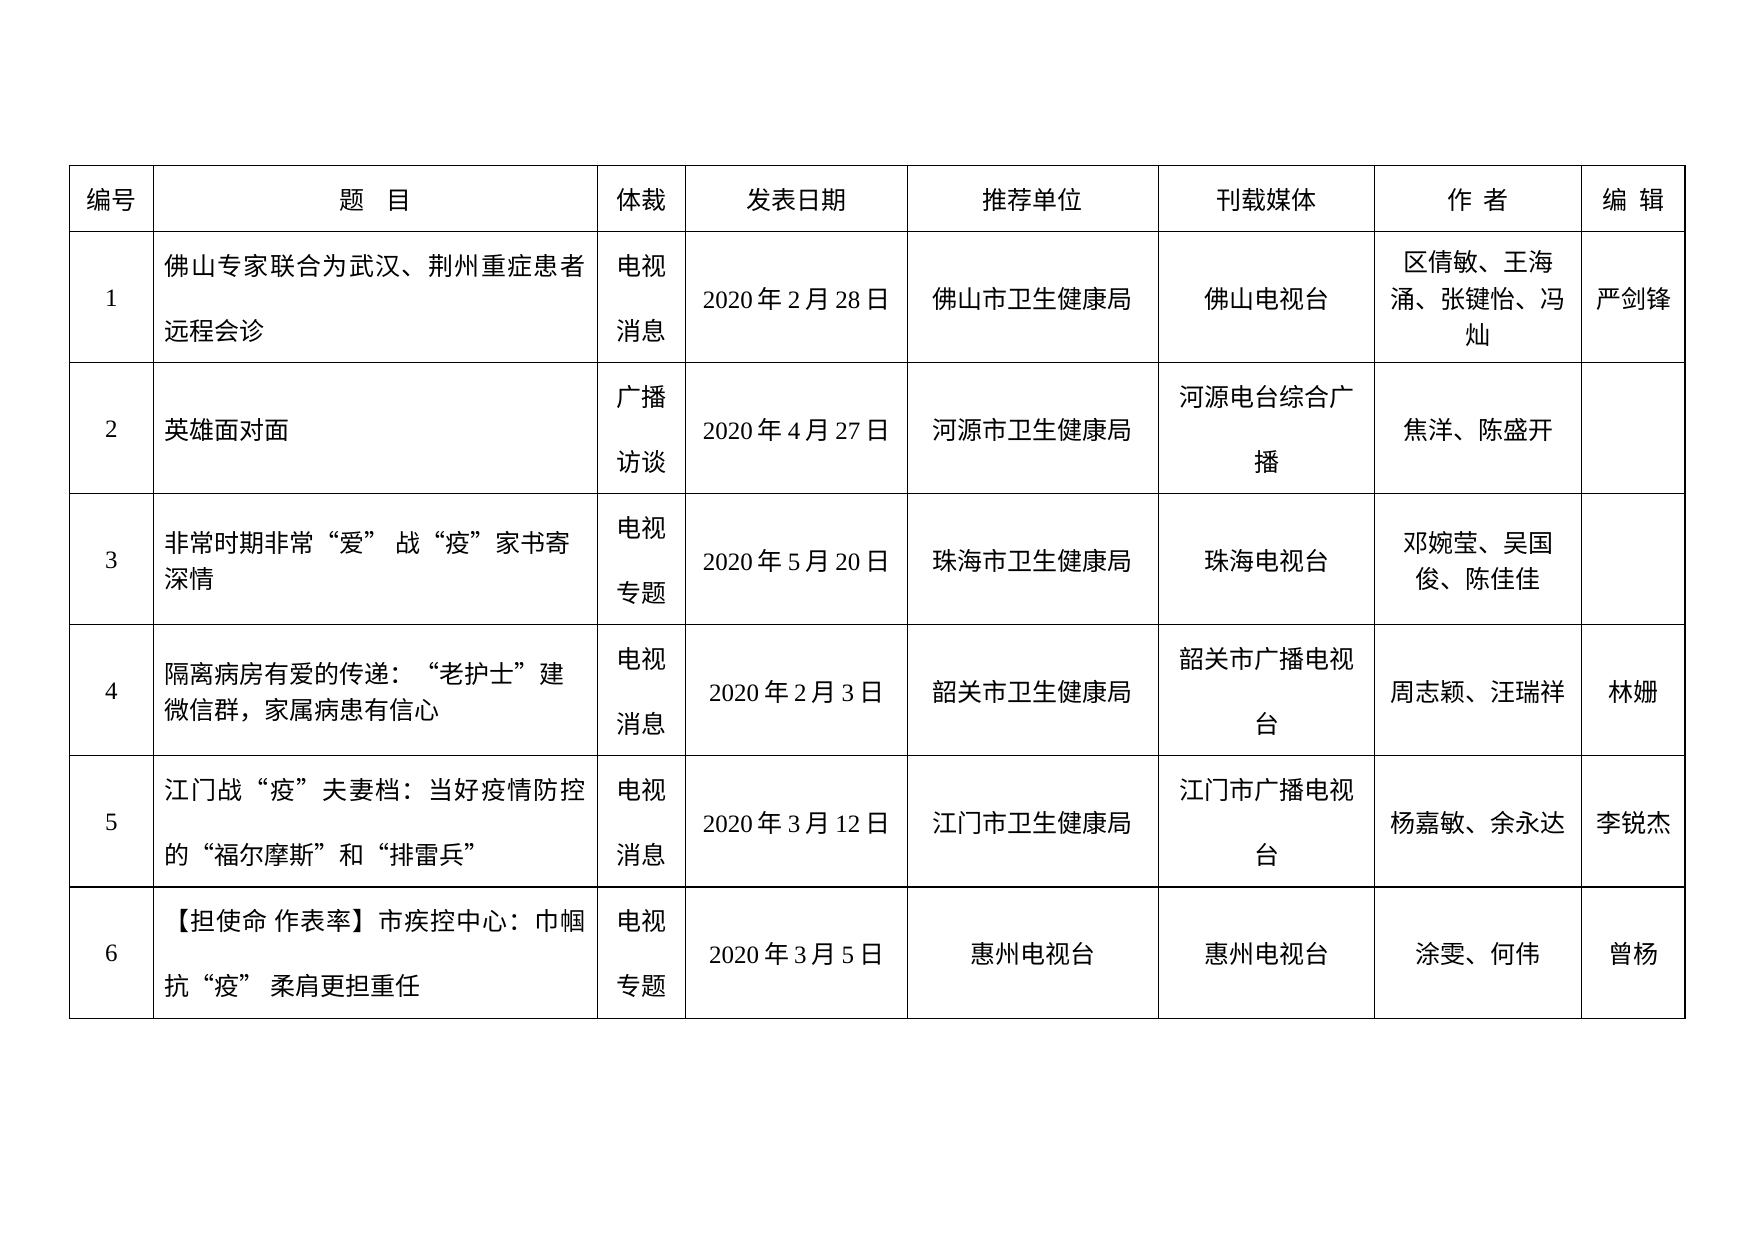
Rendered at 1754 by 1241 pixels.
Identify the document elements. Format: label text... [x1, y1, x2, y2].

table_cell 韶关市广播电视台 [1159, 625, 1374, 755]
table_cell 2020年3月5日 [686, 888, 907, 1017]
table_cell 珠海市卫生健康局 [908, 494, 1158, 624]
table_cell 隔离病房有爱的传递：“老护士”建微信群，家属病患有信心 [154, 625, 597, 755]
table_cell 杨嘉敏、余永达 [1375, 756, 1581, 886]
table_cell 电视消息 [598, 625, 685, 755]
table_cell 惠州电视台 [908, 888, 1158, 1017]
table_cell 非常时期非常“爱” 战“疫”家书寄深情 [154, 494, 597, 624]
table_header 体裁 [598, 166, 685, 231]
table_cell 电视消息 [598, 232, 685, 362]
table_cell 4 [70, 625, 153, 755]
table_cell 李锐杰 [1582, 756, 1684, 886]
table_cell 江门市卫生健康局 [908, 756, 1158, 886]
table_cell 2020年3月12日 [686, 756, 907, 886]
table_cell 广播访谈 [598, 363, 685, 493]
table_cell 河源市卫生健康局 [908, 363, 1158, 493]
table_cell 5 [70, 756, 153, 886]
table_cell [1582, 494, 1684, 624]
table_cell 电视专题 [598, 494, 685, 624]
table_cell 邓婉莹、吴国俊、陈佳佳 [1375, 494, 1581, 624]
table_cell 2020年2月3日 [686, 625, 907, 755]
table_cell 2020年4月27日 [686, 363, 907, 493]
table_cell 惠州电视台 [1159, 888, 1374, 1017]
table_cell 珠海电视台 [1159, 494, 1374, 624]
table_cell 6 [70, 888, 153, 1017]
table_cell 2020年5月20日 [686, 494, 907, 624]
table_cell 1 [70, 232, 153, 362]
table_cell 焦洋、陈盛开 [1375, 363, 1581, 493]
table_cell 3 [70, 494, 153, 624]
table_cell 电视消息 [598, 756, 685, 886]
table_header 作 者 [1375, 166, 1581, 231]
table_cell 电视专题 [598, 888, 685, 1017]
table_header 题 目 [154, 166, 597, 231]
table_cell 佛山专家联合为武汉、荆州重症患者远程会诊 [154, 232, 597, 362]
table_header 编 辑 [1582, 166, 1684, 231]
table_cell 涂雯、何伟 [1375, 888, 1581, 1017]
table_cell 区倩敏、王海涌、张键怡、冯灿 [1375, 232, 1581, 362]
table_cell 林姗 [1582, 625, 1684, 755]
table_cell 2 [70, 363, 153, 493]
table_cell 江门市广播电视台 [1159, 756, 1374, 886]
table_cell 江门战“疫”夫妻档：当好疫情防控的“福尔摩斯”和“排雷兵” [154, 756, 597, 886]
table_header 刊载媒体 [1159, 166, 1374, 231]
table_cell 严剑锋 [1582, 232, 1684, 362]
table_header 编号 [70, 166, 153, 231]
table_cell 河源电台综合广播 [1159, 363, 1374, 493]
table_cell 韶关市卫生健康局 [908, 625, 1158, 755]
table_cell 2020年2月28日 [686, 232, 907, 362]
table_cell 周志颖、汪瑞祥 [1375, 625, 1581, 755]
table_cell 【担使命 作表率】市疾控中心：巾帼抗“疫” 柔肩更担重任 [154, 888, 597, 1017]
table_cell [1582, 363, 1684, 493]
table_header 发表日期 [686, 166, 907, 231]
table_cell 英雄面对面 [154, 363, 597, 493]
table_cell 佛山电视台 [1159, 232, 1374, 362]
table_cell 曾杨 [1582, 888, 1684, 1017]
table_header 推荐单位 [908, 166, 1158, 231]
table_cell 佛山市卫生健康局 [908, 232, 1158, 362]
